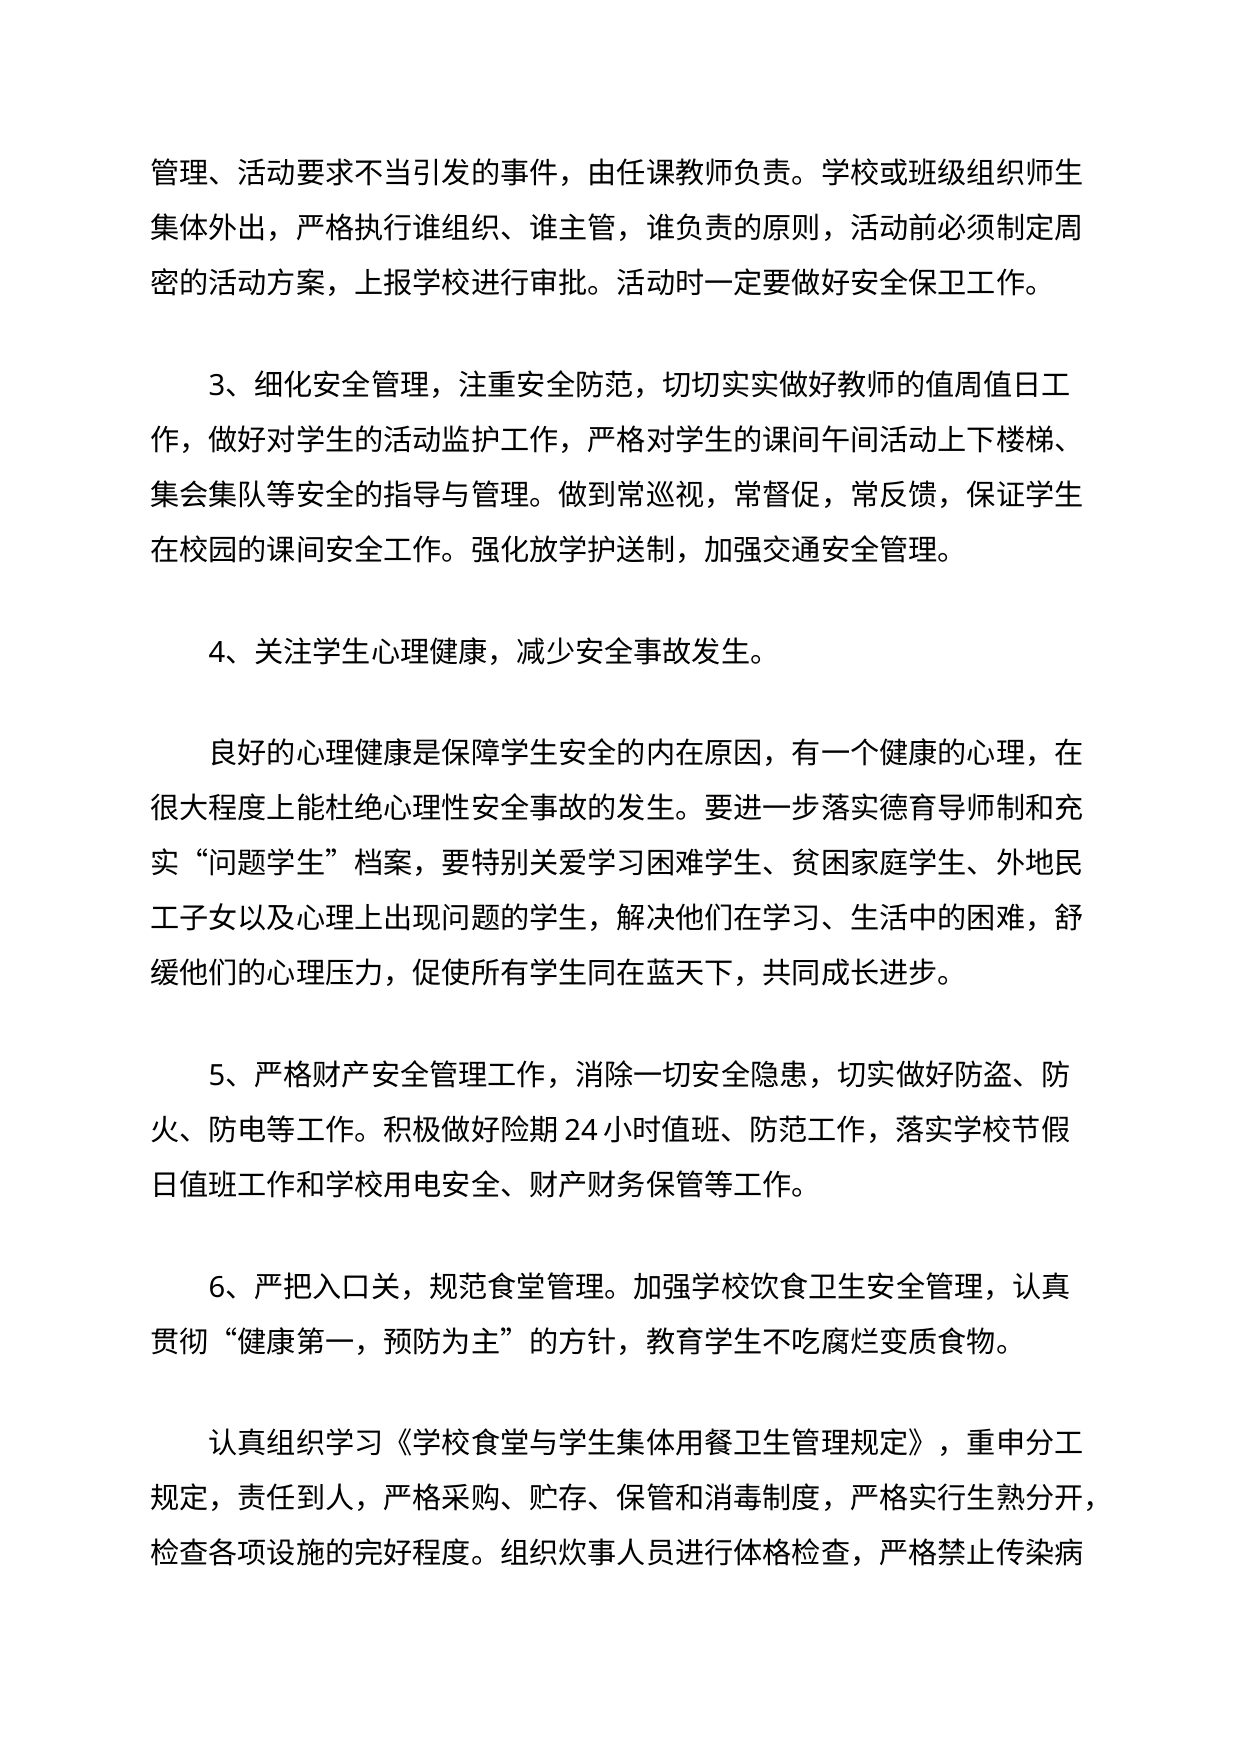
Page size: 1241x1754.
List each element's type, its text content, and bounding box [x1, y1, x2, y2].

text 良好的心理健康是保障学生安全的内在原因，有一个健康的心理，在很大程度上能杜绝心理性安全事故的发生。要进一步落实德育导师制和充实“问题学生”档案，要特别关爱学习困难学生、贫困家庭学生、外地民工子女以及心理上出现问题的学生，解决他们在学习、生活中的困难，舒缓他们的心理压力，促使所有学生同在蓝天下，共同成长进步。 [150, 730, 1090, 992]
text 4、关注学生心理健康，减少安全事故发生。 [150, 628, 1090, 671]
text 5、严格财产安全管理工作，消除一切安全隐患，切实做好防盗、防火、防电等工作。积极做好险期24小时值班、防范工作，落实学校节假日值班工作和学校用电安全、财产财务保管等工作。 [150, 1051, 1090, 1204]
text 3、细化安全管理，注重安全防范，切切实实做好教师的值周值日工作，做好对学生的活动监护工作，严格对学生的课间午间活动上下楼梯、集会集队等安全的指导与管理。做到常巡视，常督促，常反馈，保证学生在校园的课间安全工作。强化放学护送制，加强交通安全管理。 [150, 362, 1090, 569]
text 6、严把入口关，规范食堂管理。加强学校饮食卫生安全管理，认真贯彻“健康第一，预防为主”的方针，教育学生不吃腐烂变质食物。 [150, 1263, 1090, 1361]
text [150, 150, 1090, 302]
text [150, 1420, 1090, 1572]
